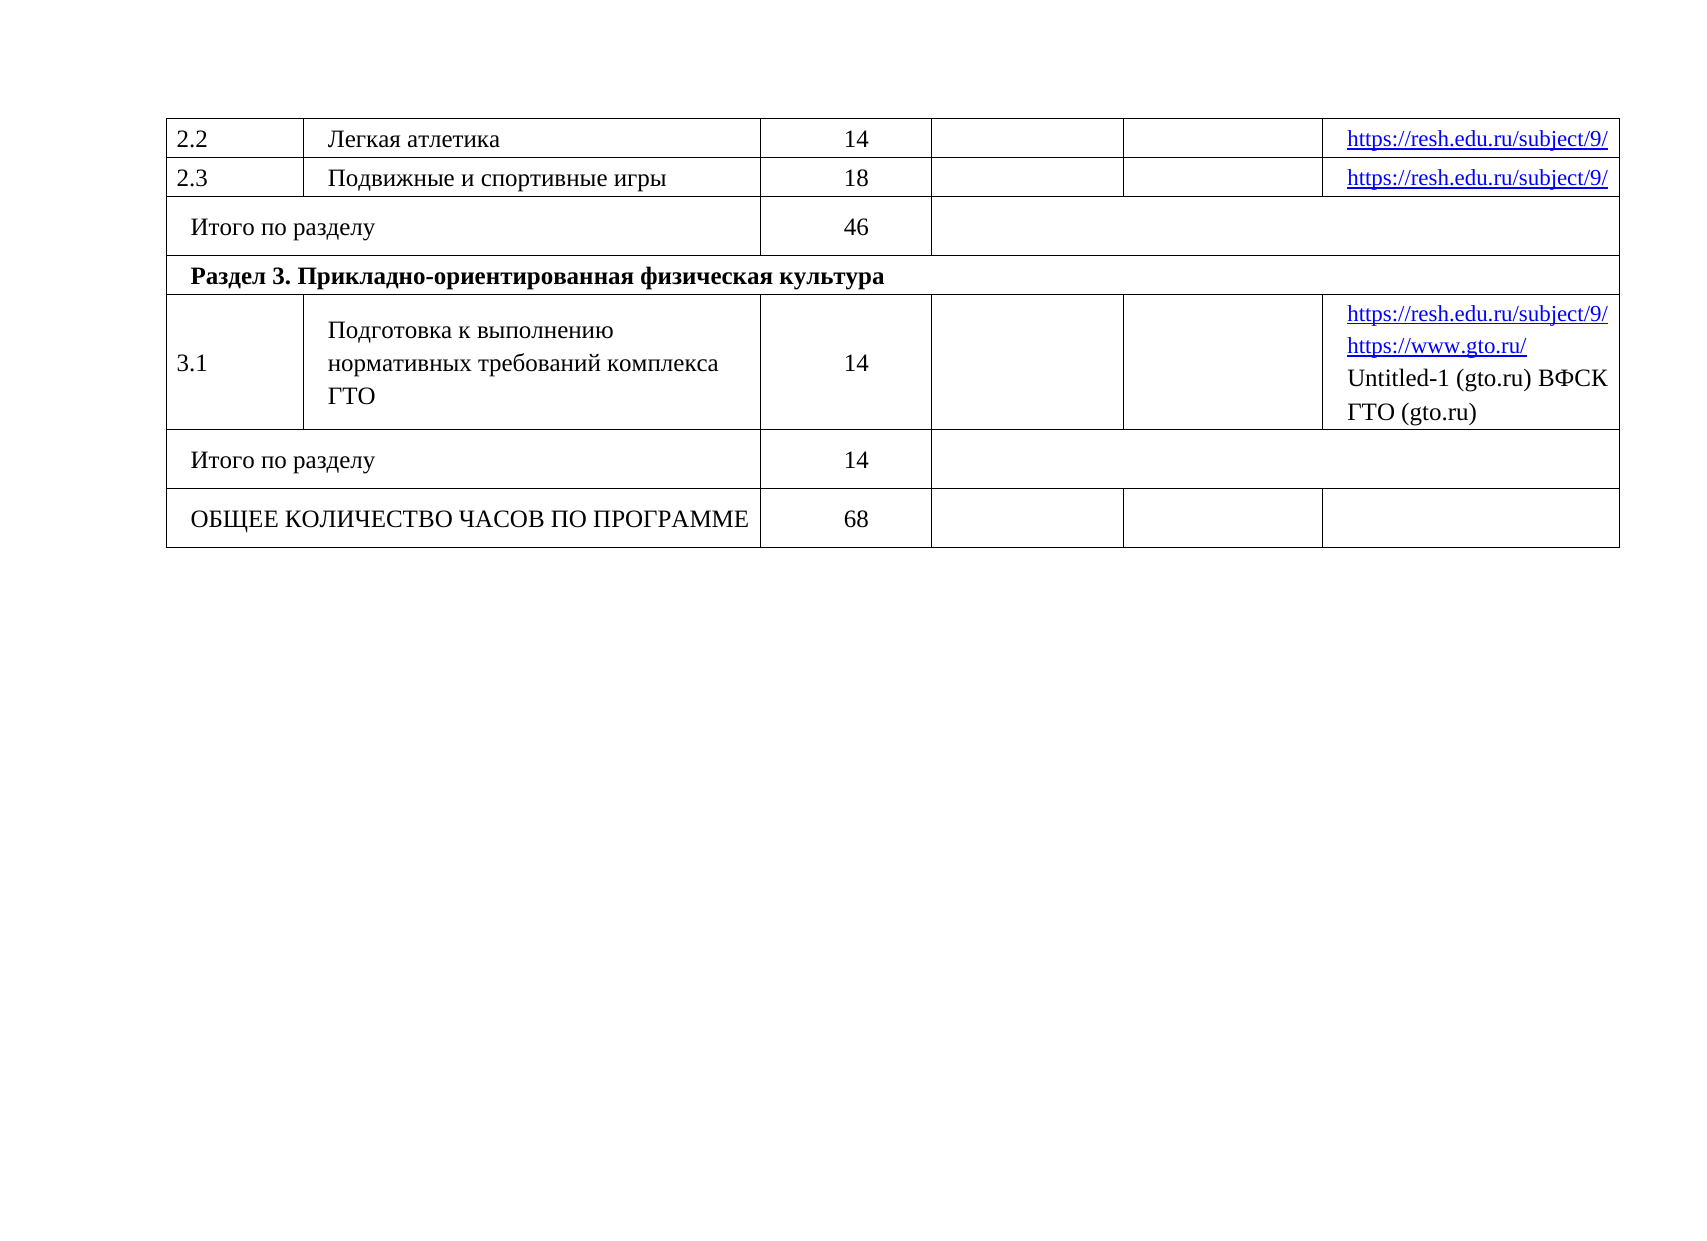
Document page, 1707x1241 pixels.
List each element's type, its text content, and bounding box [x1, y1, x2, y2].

table_cell 2.2 [167, 119, 303, 157]
table_cell [1323, 489, 1619, 547]
table_cell 18 [761, 158, 931, 196]
table_cell Подвижные и спортивные игры [304, 158, 760, 196]
table_cell [1124, 489, 1322, 547]
table_cell 2.3 [167, 158, 303, 196]
table_cell ОБЩЕЕ КОЛИЧЕСТВО ЧАСОВ ПО ПРОГРАММЕ [167, 489, 760, 547]
table_cell 14 [761, 295, 931, 429]
table_cell [932, 197, 1619, 255]
table_cell 14 [761, 119, 931, 157]
table_cell [1124, 295, 1322, 429]
table_cell [932, 158, 1123, 196]
table_cell 3.1 [167, 295, 303, 429]
table_cell https://resh.edu.ru/subject/9/ https://www.gto.ru/ Untitled-1 (gto.ru) ВФСК ГТО (gto.ru) [1323, 295, 1619, 429]
table_cell [932, 430, 1619, 488]
table_cell 68 [761, 489, 931, 547]
table_cell Раздел 3. Прикладно-ориентированная физическая культура [167, 256, 1619, 294]
table_cell 46 [761, 197, 931, 255]
table_cell [1124, 119, 1322, 157]
table_cell [932, 295, 1123, 429]
table_cell 14 [761, 430, 931, 488]
table_cell [932, 489, 1123, 547]
table_cell [932, 119, 1123, 157]
table_cell Итого по разделу [167, 197, 760, 255]
table_cell Итого по разделу [167, 430, 760, 488]
table_cell [1124, 158, 1322, 196]
table_cell https://resh.edu.ru/subject/9/ [1323, 158, 1619, 196]
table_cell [1323, 119, 1619, 157]
table_cell Подготовка к выполнению нормативных требований комплекса ГТО [304, 295, 760, 429]
table_cell Легкая атлетика [304, 119, 760, 157]
